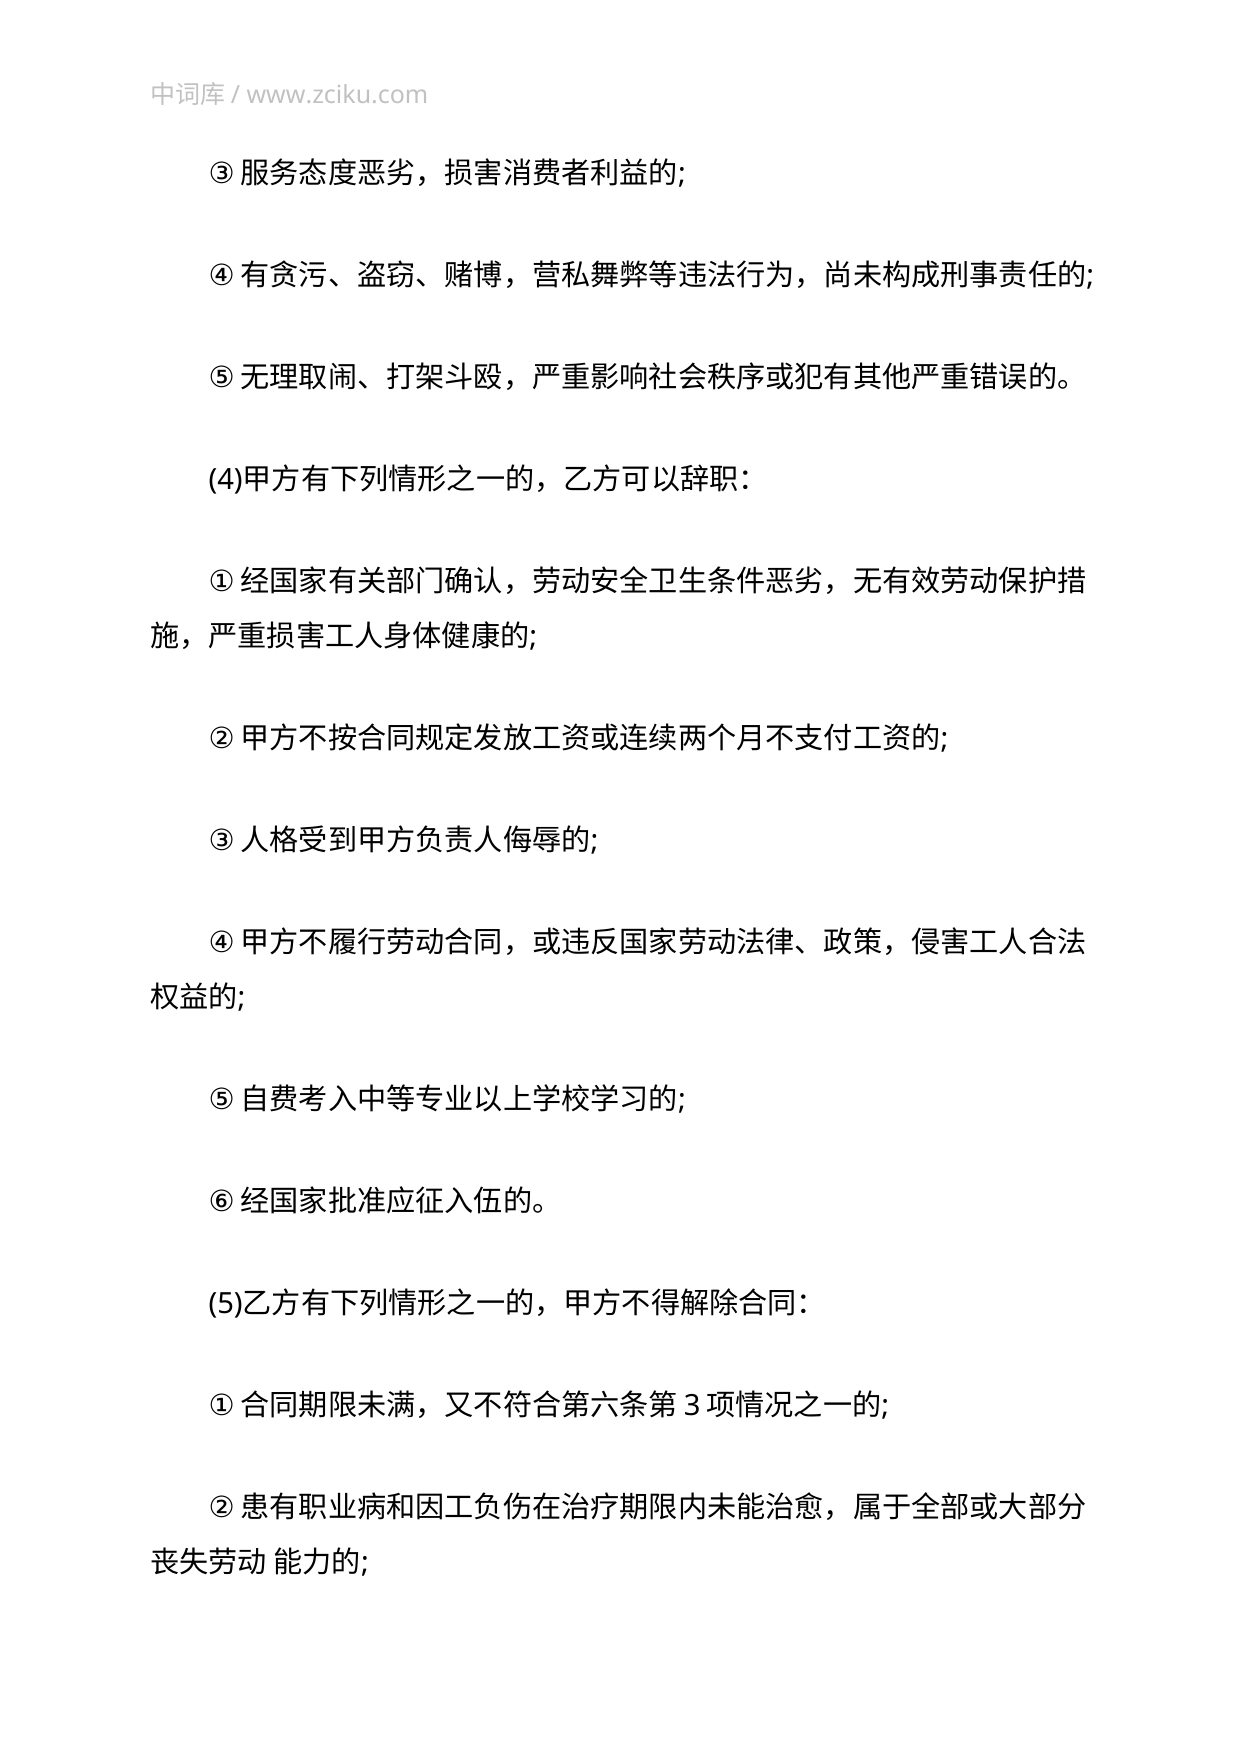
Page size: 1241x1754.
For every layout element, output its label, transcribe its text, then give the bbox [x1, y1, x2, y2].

text (5)乙方有下列情形之一的，甲方不得解除合同： [150, 1280, 1090, 1322]
text ⑤自费考入中等专业以上学校学习的; [150, 1076, 1090, 1118]
text ②患有职业病和因工负伤在治疗期限内未能治愈，属于全部或大部分丧失劳动 能力的; [150, 1484, 1090, 1581]
text (4)甲方有下列情形之一的，乙方可以辞职： [150, 456, 1090, 498]
text ⑤无理取闹、打架斗殴，严重影响社会秩序或犯有其他严重错误的。 [150, 354, 1090, 396]
text ④甲方不履行劳动合同，或违反国家劳动法律、政策，侵害工人合法权益的; [150, 919, 1090, 1016]
text ①合同期限未满，又不符合第六条第3项情况之一的; [150, 1382, 1090, 1424]
text ②甲方不按合同规定发放工资或连续两个月不支付工资的; [150, 715, 1090, 757]
text ③人格受到甲方负责人侮辱的; [150, 817, 1090, 859]
text ①经国家有关部门确认，劳动安全卫生条件恶劣，无有效劳动保护措施，严重损害工人身体健康的; [150, 558, 1090, 655]
text ④有贪污、盗窃、赌博，营私舞弊等违法行为，尚未构成刑事责任的; [150, 252, 1090, 294]
text ⑥经国家批准应征入伍的。 [150, 1178, 1090, 1220]
text ③服务态度恶劣，损害消费者利益的; [150, 150, 1090, 192]
